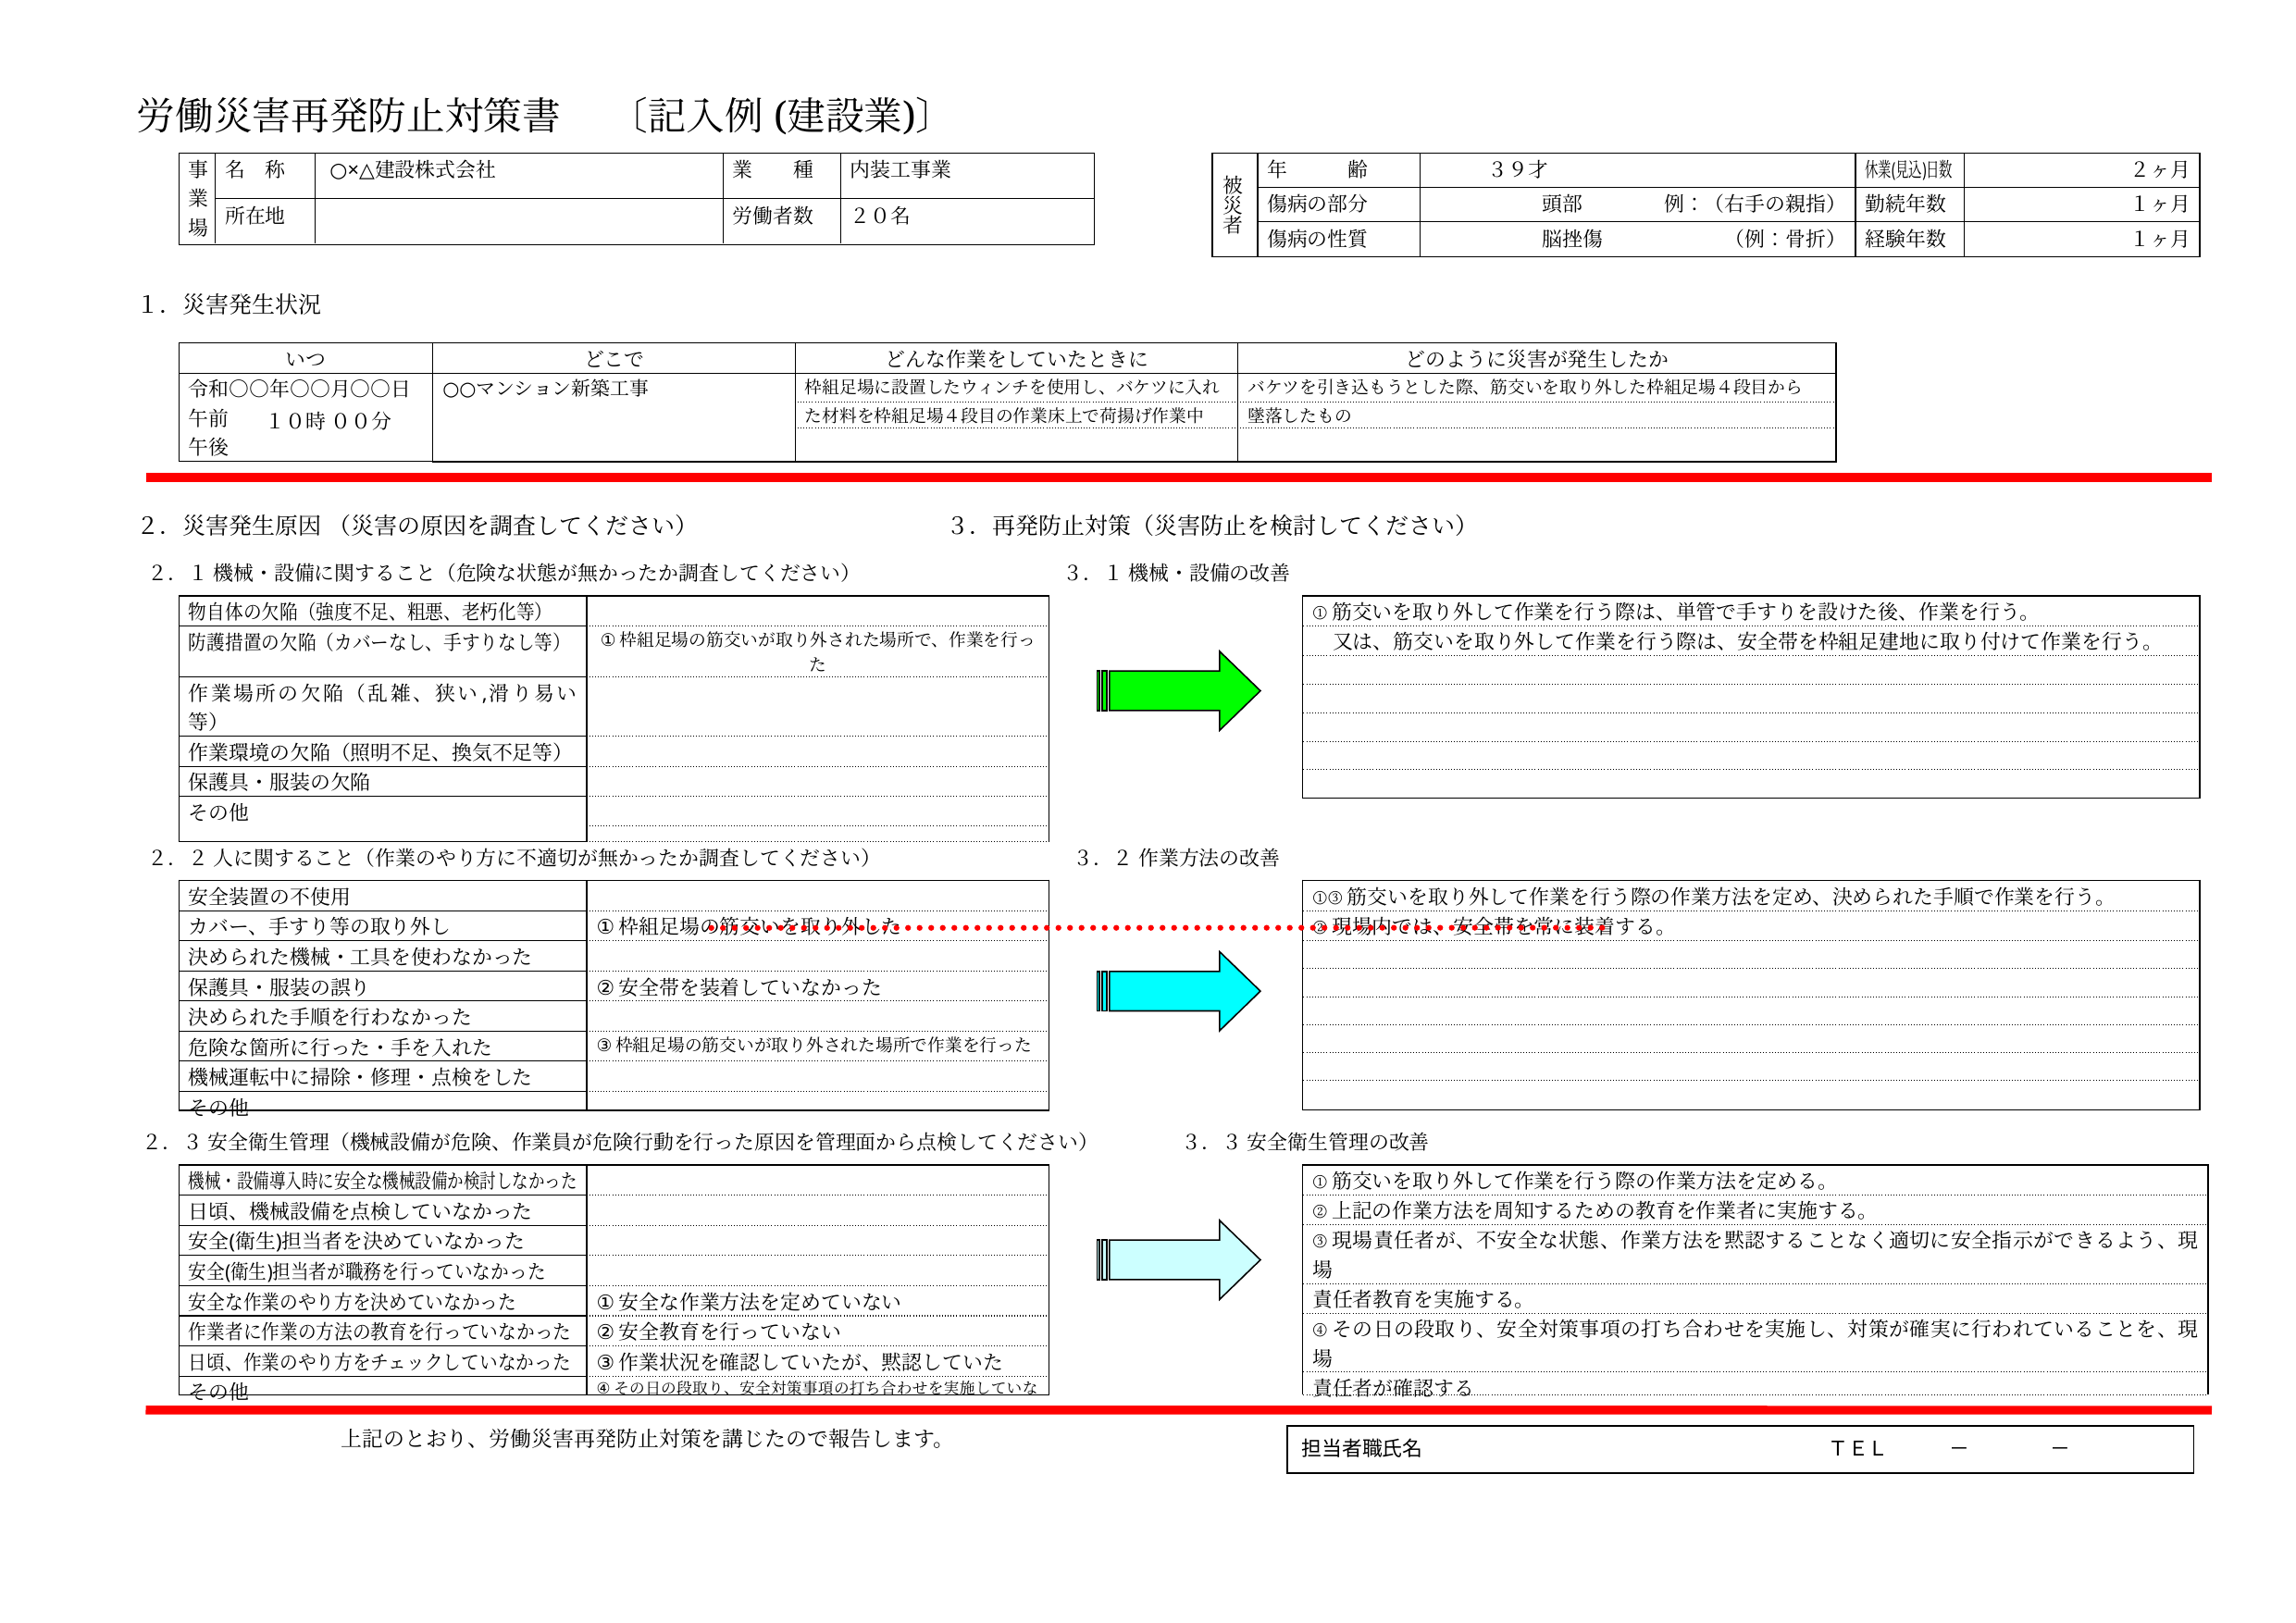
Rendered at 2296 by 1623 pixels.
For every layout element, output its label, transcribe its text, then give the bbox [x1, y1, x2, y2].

text １．災害発生状況 [137, 272, 2214, 335]
text ２．災害発生原因 （災害の原因を調査してください） ３．再発防止対策（災害防止を検討してください） [137, 493, 2214, 556]
text 上記のとおり、労働災害再発防止対策を講じたので報告します。 [137, 1421, 2214, 1454]
text 労働災害再発防止対策書 〔記入例 (建設業)〕 [137, 82, 2214, 145]
text ２．１ 機械・設備に関すること（危険な状態が無かったか調査してください） ３．１ 機械・設備の改善 [137, 556, 2214, 588]
text ２．２ 人に関すること（作業のやり方に不適切が無かったか調査してください） ３．２ 作業方法の改善 [137, 841, 2214, 873]
text ２．３ 安全衛生管理（機械設備が危険、作業員が危険行動を行った原因を管理面から点検してください） ３．３ 安全衛生管理の改善 [137, 1125, 2214, 1158]
